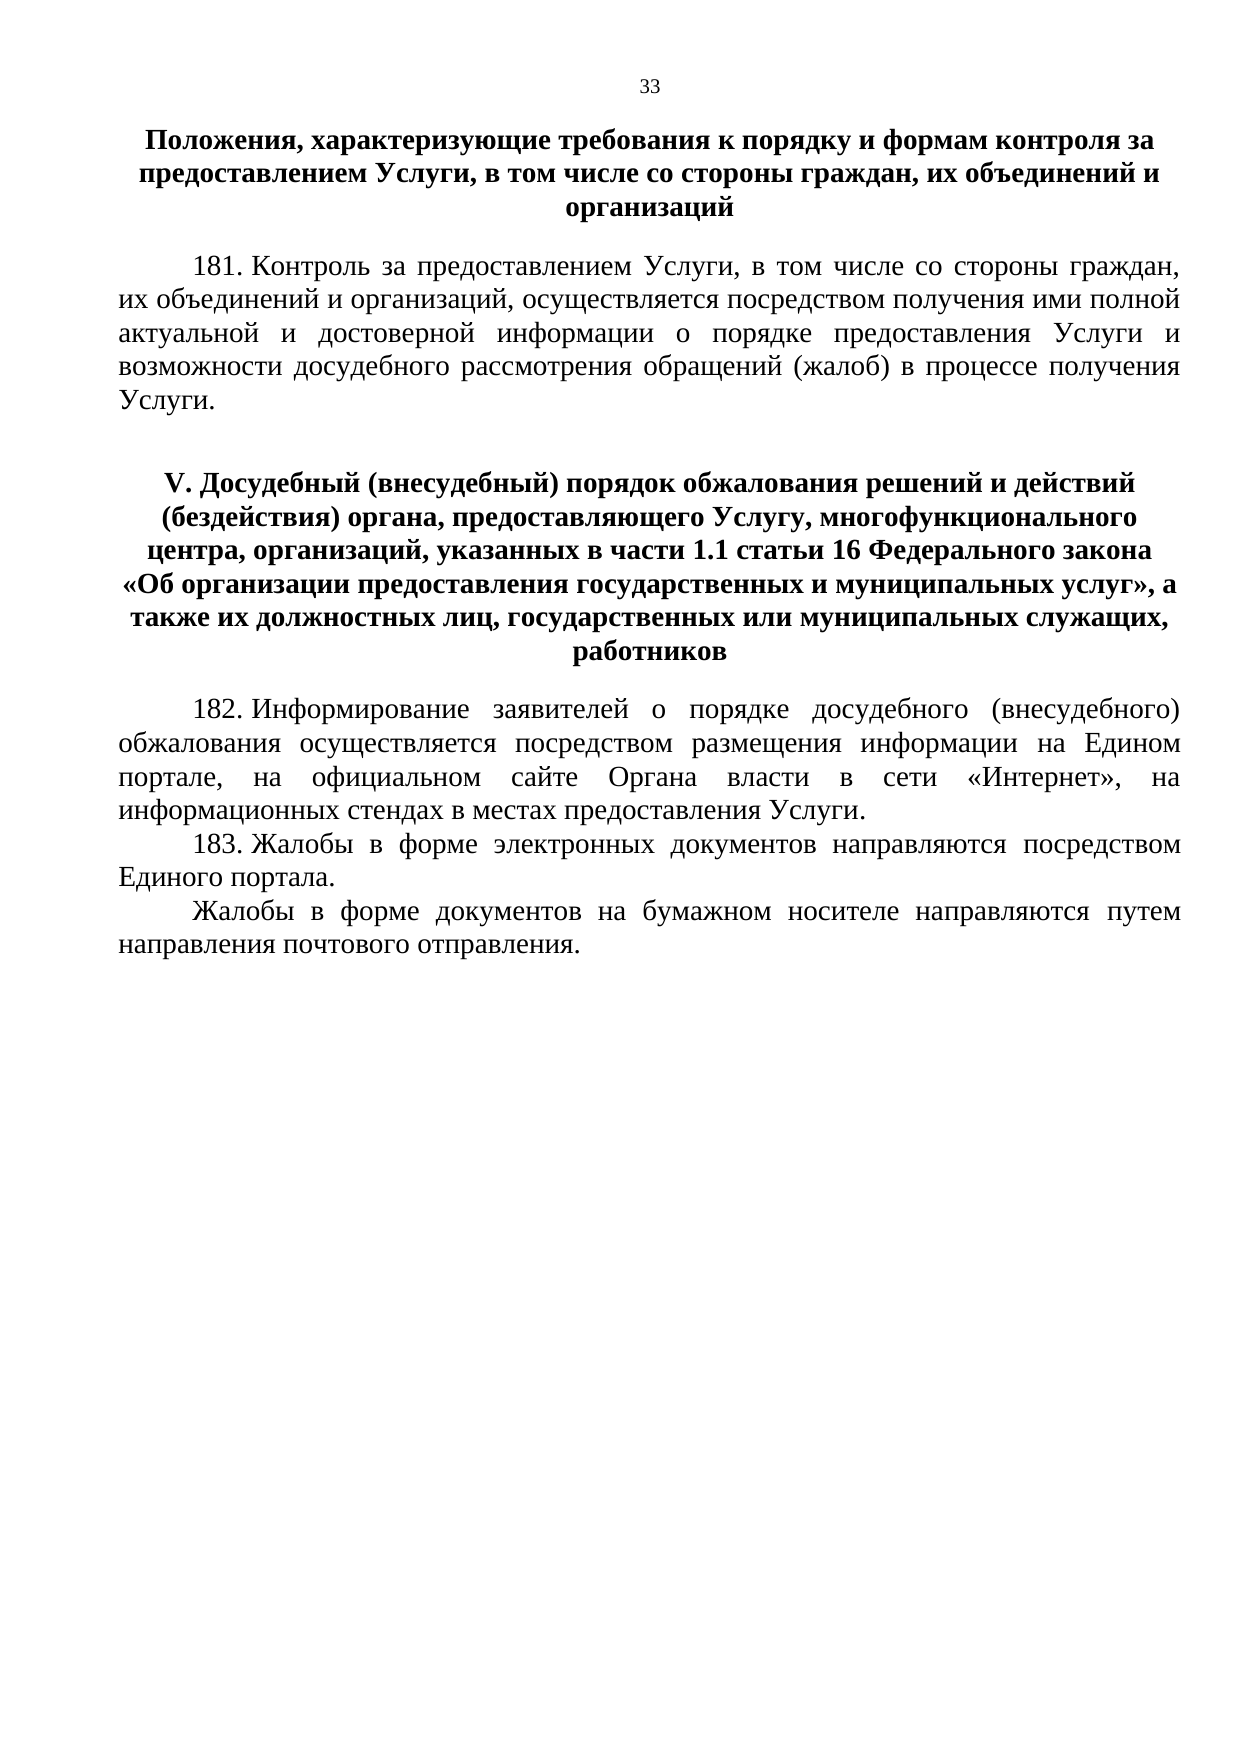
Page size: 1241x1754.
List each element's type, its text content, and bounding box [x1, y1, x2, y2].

list Информирование заявителей о порядке досудебного (внесудебного) обжалования осуществляется посредством размещения информации на Едином портале, на официальном сайте Органа власти в сети «Интернет», на информационных стендах в местах предоставления Услуги. [118, 692, 1181, 826]
list Контроль за предоставлением Услуги, в том числе со стороны граждан, их объединений и организаций, осуществляется посредством получения ими полной актуальной и достоверной информации о порядке предоставления Услуги и возможности досудебного рассмотрения обращений (жалоб) в процессе получения Услуги. [118, 248, 1181, 415]
text Жалобы в форме документов на бумажном носителе направляются путем направления почтового отправления. [118, 893, 1181, 960]
text V. Досудебный (внесудебный) порядок обжалования решений и действий (бездействия) органа, предоставляющего Услугу, многофункционального центра, организаций, указанных в части 1.1 статьи 16 Федерального закона «Об организации предоставления государственных и муниципальных услуг», а также их должностных лиц, государственных или муниципальных служащих, работников [118, 465, 1181, 667]
list Жалобы в форме электронных документов направляются посредством Единого портала. [118, 826, 1181, 893]
text Положения, характеризующие требования к порядку и формам контроля за предоставлением Услуги, в том числе со стороны граждан, их объединений и организаций [118, 122, 1181, 223]
